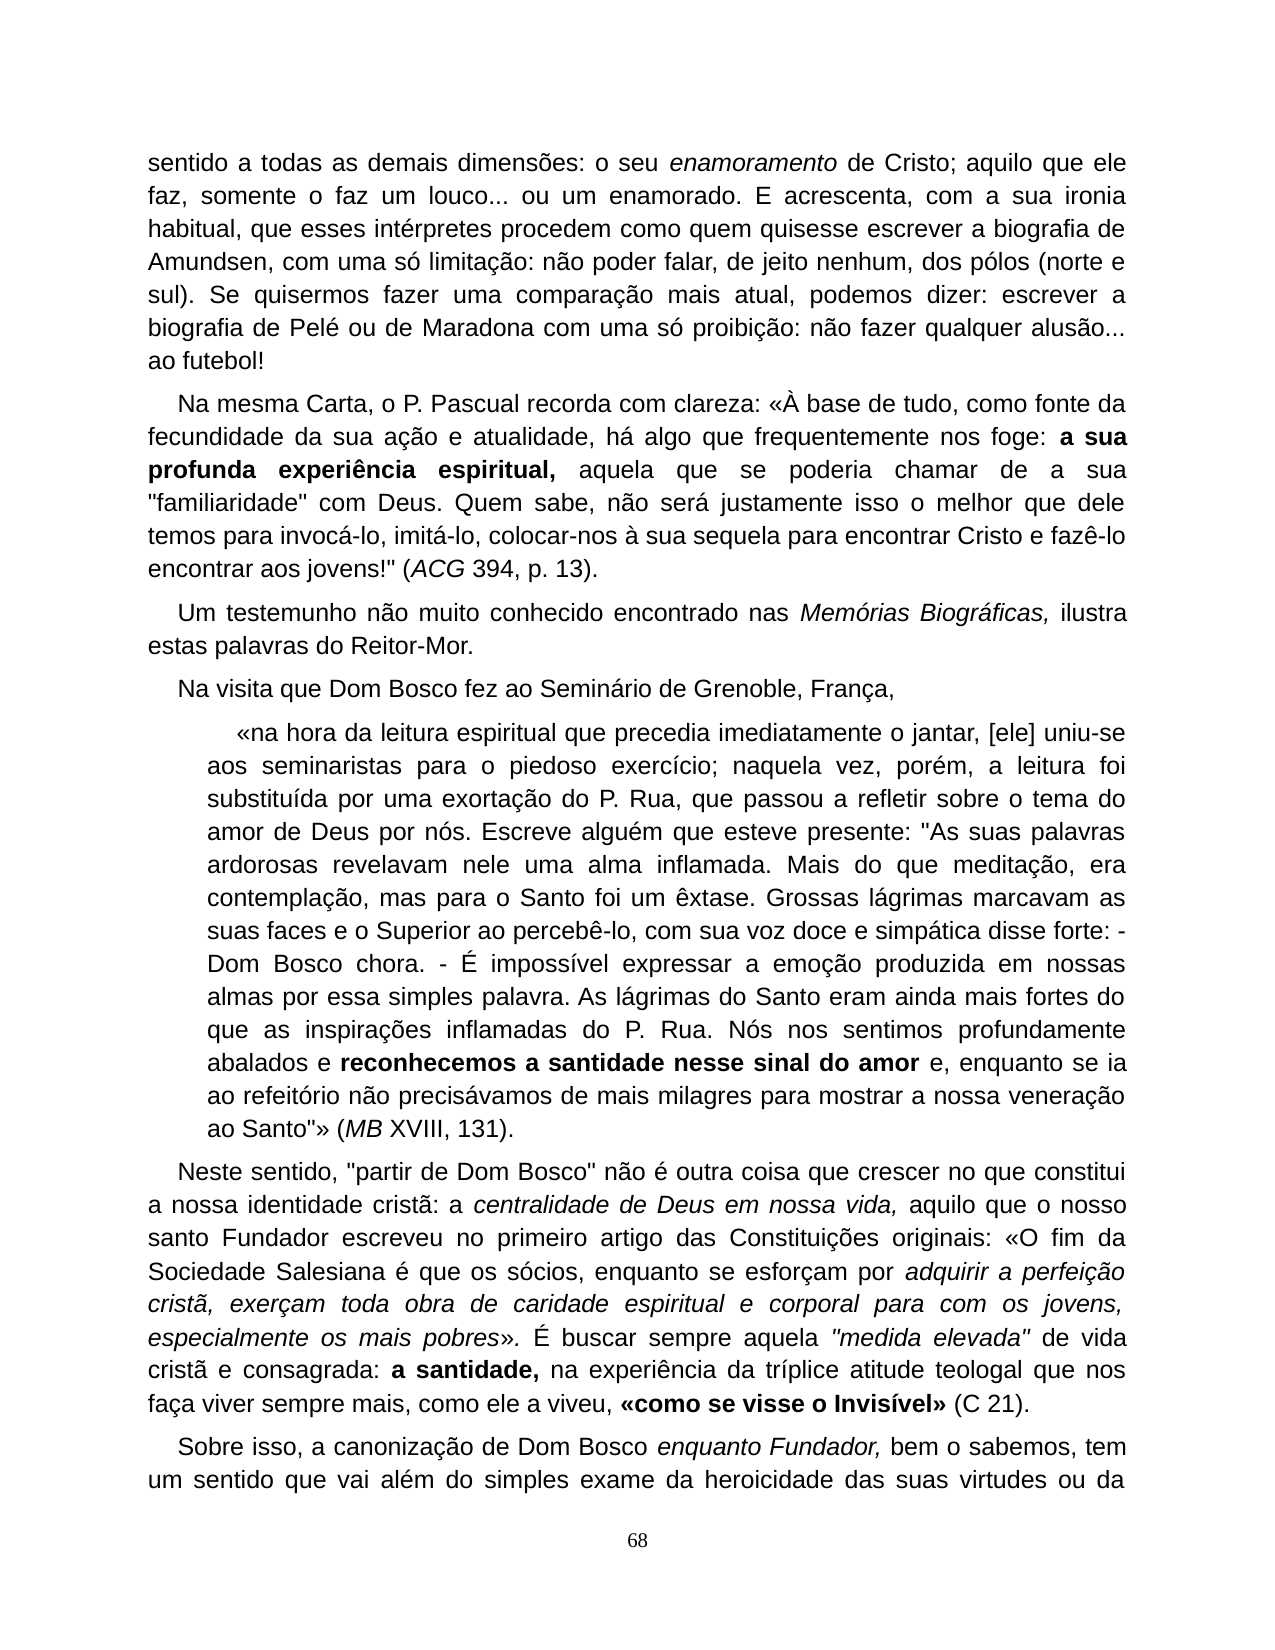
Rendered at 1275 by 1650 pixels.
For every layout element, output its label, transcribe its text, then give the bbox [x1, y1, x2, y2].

text Um testemunho não muito conhecido encontrado nas Memórias Biográficas, ilustra estas palavras do Reitor-Mor. [148, 598, 1127, 659]
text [148, 1432, 1127, 1494]
text Neste sentido, "partir de Dom Bosco" não é outra coisa que crescer no que constitui a nossa identidade cristã: a centralidade de Deus em nossa vida, aquilo que o nosso santo Fundador escreveu no primeiro artigo das Constituições originais: «O fim da Sociedade Salesiana é que os sócios, enquanto se esforçam por adquirir a perfeição cristã, exerçam toda obra de caridade espiritual e corporal para com os jovens, especialmente os mais pobres». É buscar sempre aquela "medida elevada" de vida cristã e consagrada: a santidade, na experiência da tríplice atitude teologal que nos faça viver sempre mais, como ele a viveu, «como se visse o Invisível» (C 21). [148, 1157, 1127, 1417]
text Na visita que Dom Bosco fez ao Seminário de Grenoble, França, [148, 674, 1127, 703]
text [148, 148, 1127, 374]
text «na hora da leitura espiritual que precedia imediatamente o jantar, [ele] uniu-se aos seminaristas para o piedoso exercício; naquela vez, porém, a leitura foi substituída por uma exortação do P. Rua, que passou a refletir sobre o tema do amor de Deus por nós. Escreve alguém que esteve presente: "As suas palavras ardorosas revelavam nele uma alma inflamada. Mais do que meditação, era contemplação, mas para o Santo foi um êxtase. Grossas lágrimas marcavam as suas faces e o Superior ao percebê-lo, com sua voz doce e simpática disse forte: - Dom Bosco chora. - É impossível expressar a emoção produzida em nossas almas por essa simples palavra. As lágrimas do Santo eram ainda mais fortes do que as inspirações inflamadas do P. Rua. Nós nos sentimos profundamente abalados e reconhecemos a santidade nesse sinal do amor e, enquanto se ia ao refeitório não precisávamos de mais milagres para mostrar a nossa veneração ao Santo"» (MB XVIII, 131). [207, 718, 1127, 1143]
text Na mesma Carta, o P. Pascual recorda com clareza: «À base de tudo, como fonte da fecundidade da sua ação e atualidade, há algo que frequentemente nos foge: a sua profunda experiência espiritual, aquela que se poderia chamar de a sua "familiaridade" com Deus. Quem sabe, não será justamente isso o melhor que dele temos para invocá-lo, imitá-lo, colocar-nos à sua sequela para encontrar Cristo e fazê-lo encontrar aos jovens!" (ACG 394, p. 13). [148, 389, 1127, 583]
